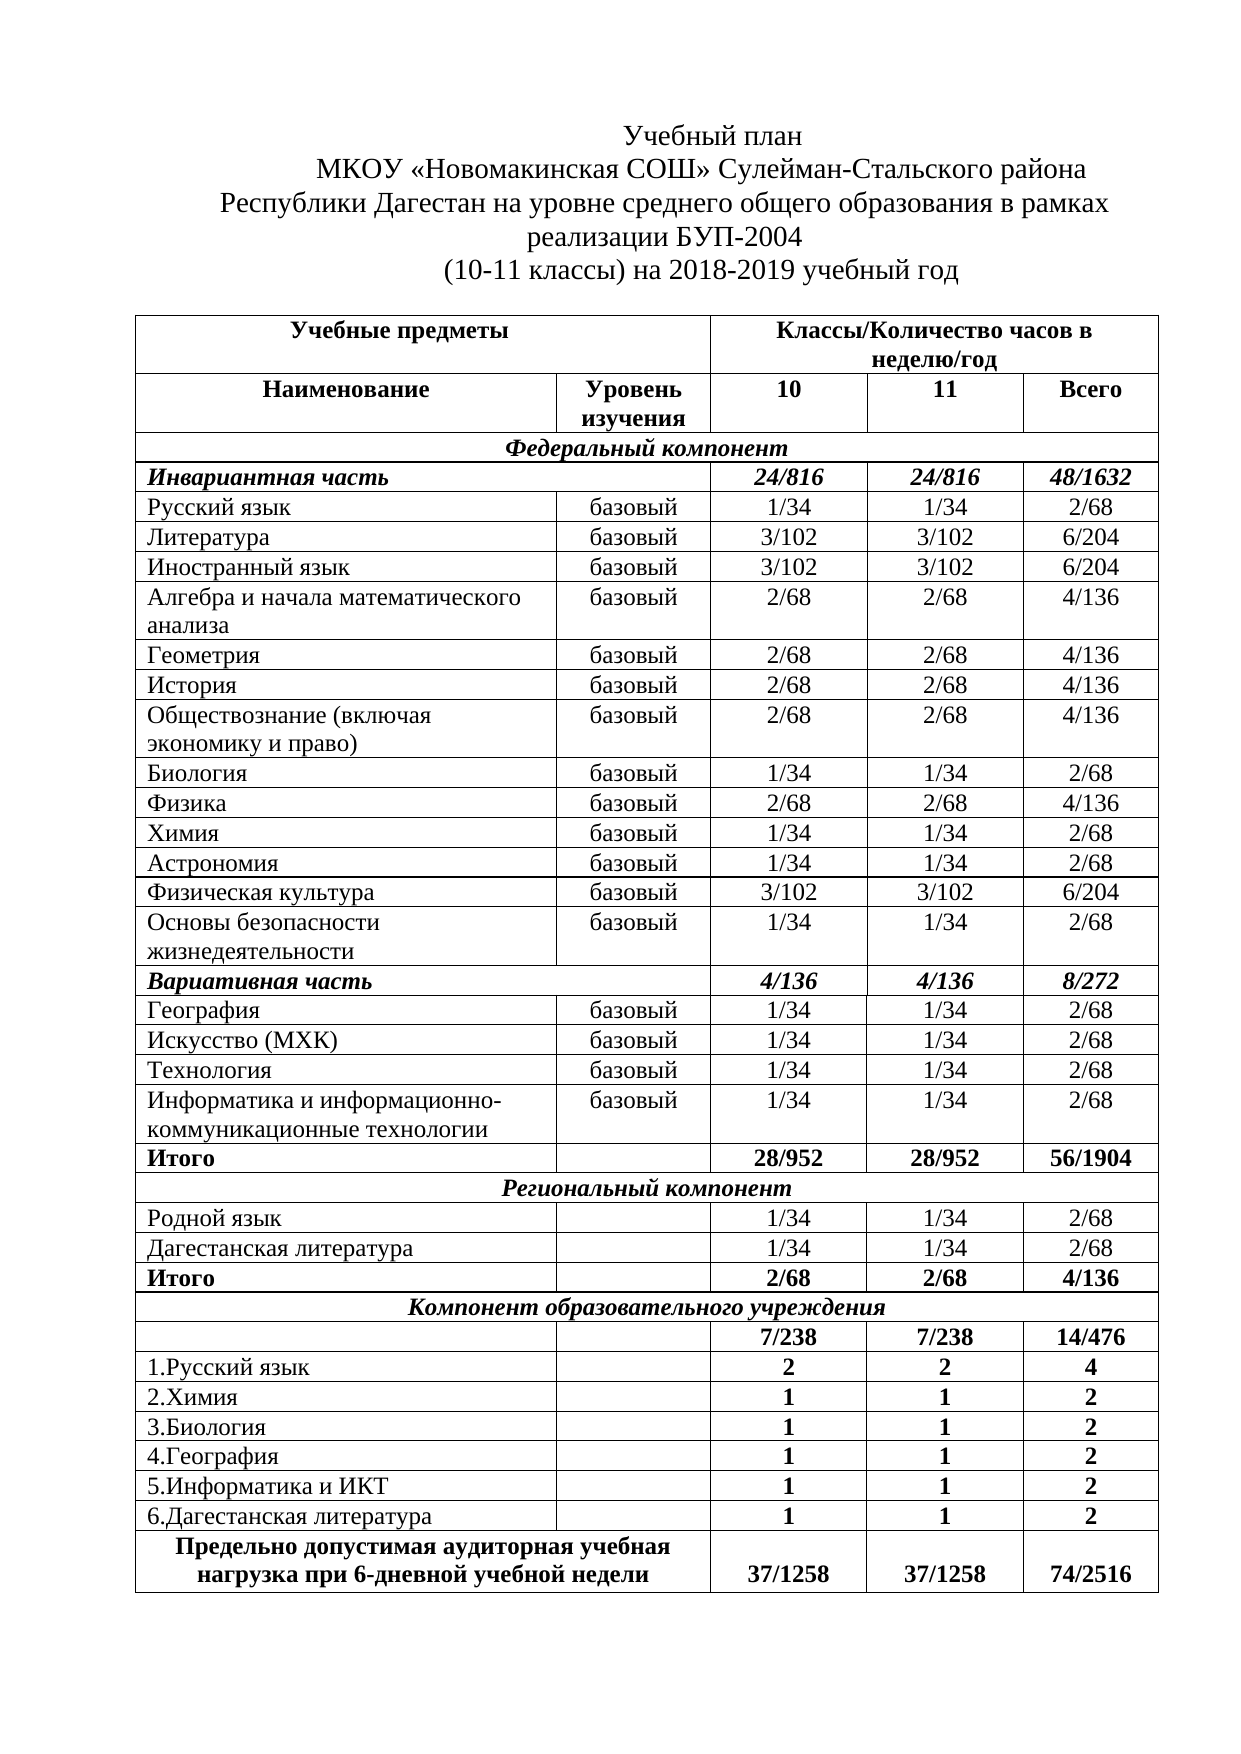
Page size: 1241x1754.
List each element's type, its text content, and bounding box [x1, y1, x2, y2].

table_cell 4/136 [868, 966, 1023, 994]
table_cell 3/102 [868, 878, 1023, 906]
table_cell [557, 1144, 710, 1172]
table_cell базовый [557, 878, 710, 906]
table_cell 2/68 [1024, 818, 1158, 847]
table_cell 6/204 [1024, 552, 1158, 581]
table_cell 7/238 [711, 1322, 866, 1351]
table_cell 7/238 [867, 1322, 1023, 1351]
table_cell Биология [136, 758, 556, 787]
table_cell 11 [868, 374, 1023, 432]
table_cell 2 [711, 1352, 866, 1381]
table_cell [557, 1352, 710, 1381]
table_cell Астрономия [136, 848, 556, 876]
table_cell 1 [867, 1382, 1023, 1411]
table_cell 2/68 [868, 640, 1023, 669]
table_cell базовый [557, 788, 710, 817]
table_cell 24/816 [868, 463, 1023, 491]
table_cell 28/952 [867, 1144, 1023, 1172]
table_cell [557, 1203, 710, 1232]
table_cell 4/136 [711, 966, 867, 994]
table_cell [557, 1263, 710, 1291]
table_cell 1 [867, 1471, 1023, 1500]
table_cell 2 [1024, 1471, 1158, 1500]
table_cell Предельно допустимая аудиторная учебная нагрузка при 6-дневной учебной недели [136, 1531, 710, 1592]
table_cell базовый [557, 552, 710, 581]
table_header Учебные предметы [136, 316, 710, 373]
table_cell базовый [557, 582, 710, 639]
table_cell 1/34 [711, 818, 867, 847]
table_cell 24/816 [711, 463, 867, 491]
table_cell 1/34 [868, 848, 1023, 876]
table_cell 1/34 [868, 758, 1023, 787]
table_cell 10 [711, 374, 867, 432]
table_cell 56/1904 [1024, 1144, 1158, 1172]
table_cell 2/68 [1024, 848, 1158, 876]
table_cell 1/34 [711, 848, 867, 876]
table_cell 2/68 [1024, 758, 1158, 787]
table_cell Основы безопасности жизнедеятельности [136, 907, 556, 965]
table_cell 1/34 [867, 1203, 1023, 1232]
table_cell Итого [136, 1144, 556, 1172]
table_cell 28/952 [711, 1144, 866, 1172]
table_cell 1 [867, 1501, 1023, 1530]
table_cell 1 [867, 1441, 1023, 1470]
table_cell 2/68 [711, 670, 867, 699]
table_cell 4/136 [1024, 640, 1158, 669]
table_cell [557, 1441, 710, 1470]
table_cell Компонент образовательного учреждения [136, 1293, 1158, 1321]
table_cell 2/68 [711, 640, 867, 669]
table_cell базовый [557, 640, 710, 669]
table_cell 4/136 [1024, 582, 1158, 639]
table_cell Региональный компонент [136, 1173, 1158, 1202]
table_cell 1/34 [867, 1233, 1023, 1262]
table_cell 3/102 [711, 522, 867, 551]
table_cell Вариативная часть [136, 966, 710, 994]
table_cell 1 [711, 1382, 866, 1411]
table_cell 2/68 [711, 788, 867, 817]
table_cell 74/2516 [1024, 1531, 1158, 1592]
table_cell базовый [557, 522, 710, 551]
text Учебный план [207, 118, 1152, 152]
table_cell базовый [557, 907, 710, 965]
table_cell 1/34 [711, 758, 867, 787]
table_cell Физическая культура [136, 878, 556, 906]
table_cell Инвариантная часть [136, 463, 710, 491]
table_cell 1 [711, 1501, 866, 1530]
table_cell 2/68 [868, 582, 1023, 639]
table_cell Федеральный компонент [136, 433, 1158, 461]
table_cell 2/68 [867, 1263, 1023, 1291]
table_cell 4/136 [1024, 788, 1158, 817]
table_cell 2 [1024, 1501, 1158, 1530]
table_cell 1.Русский язык [136, 1352, 556, 1381]
table_cell 1/34 [867, 996, 1023, 1024]
table_cell 2/68 [1024, 996, 1158, 1024]
table_cell 1/34 [711, 492, 867, 521]
table_cell 2/68 [1024, 1085, 1158, 1142]
table_cell [557, 1471, 710, 1500]
table_cell 2/68 [868, 670, 1023, 699]
table_cell 1/34 [711, 1085, 866, 1142]
table_cell 2/68 [1024, 492, 1158, 521]
table_cell базовый [557, 848, 710, 876]
table_cell Информатика и информационно- коммуникационные технологии [136, 1085, 556, 1142]
table_cell 6/204 [1024, 522, 1158, 551]
table_cell Наименование [136, 374, 556, 432]
table_cell 2/68 [1024, 1203, 1158, 1232]
table_cell Физика [136, 788, 556, 817]
table_cell Итого [136, 1263, 556, 1291]
table_cell Дагестанская литература [136, 1233, 556, 1262]
table_cell 2/68 [868, 788, 1023, 817]
table_cell базовый [557, 1025, 710, 1054]
table_cell 2/68 [711, 700, 867, 757]
table_cell 8/272 [1024, 966, 1158, 994]
table_cell 6/204 [1024, 878, 1158, 906]
table_cell 1/34 [867, 1055, 1023, 1084]
table_cell Родной язык [136, 1203, 556, 1232]
text (10-11 классы) на 2018-2019 учебный год [177, 252, 1152, 286]
table_cell 6.Дагестанская литература [136, 1501, 556, 1530]
table_cell 1/34 [711, 1025, 866, 1054]
table_cell 4/136 [1024, 700, 1158, 757]
table_cell 2/68 [868, 700, 1023, 757]
table_cell 3.Биология [136, 1412, 556, 1440]
table_cell 3/102 [711, 552, 867, 581]
table_cell Геометрия [136, 640, 556, 669]
table_cell 1/34 [711, 996, 866, 1024]
table_cell базовый [557, 1085, 710, 1142]
table_cell Алгебра и начала математического анализа [136, 582, 556, 639]
table_cell Всего [1024, 374, 1158, 432]
table_cell базовый [557, 700, 710, 757]
table_cell История [136, 670, 556, 699]
table_cell 2 [1024, 1412, 1158, 1440]
table_cell 2/68 [711, 1263, 866, 1291]
table_cell 1 [711, 1441, 866, 1470]
table_cell [557, 1412, 710, 1440]
table_cell базовый [557, 818, 710, 847]
table_cell Технология [136, 1055, 556, 1084]
table_cell 3/102 [868, 522, 1023, 551]
table_cell базовый [557, 492, 710, 521]
table_cell 1/34 [867, 1085, 1023, 1142]
table_cell Литература [136, 522, 556, 551]
table_cell 1 [711, 1412, 866, 1440]
table_cell 2/68 [1024, 1055, 1158, 1084]
table_cell базовый [557, 1055, 710, 1084]
table_cell базовый [557, 996, 710, 1024]
table_header Классы/Количество часов в неделю/год [711, 316, 1158, 373]
table_cell Искусство (МХК) [136, 1025, 556, 1054]
table_cell [557, 1322, 710, 1351]
table_cell 4/136 [1024, 1263, 1158, 1291]
text МКОУ «Новомакинская СОШ» Сулейман-Стальского района Республики Дагестан на уровне среднего общего образования в рамках реализации БУП-2004 [177, 152, 1152, 252]
table_cell Химия [136, 818, 556, 847]
table_cell 4/136 [1024, 670, 1158, 699]
table_cell 1 [711, 1471, 866, 1500]
table_cell 14/476 [1024, 1322, 1158, 1351]
table_cell 37/1258 [711, 1531, 866, 1592]
table_cell базовый [557, 670, 710, 699]
table_cell 1/34 [711, 1203, 866, 1232]
table_cell [557, 1233, 710, 1262]
table_cell базовый [557, 758, 710, 787]
table_cell 1/34 [868, 818, 1023, 847]
table_cell 1/34 [711, 1055, 866, 1084]
table_cell Обществознание (включая экономику и право) [136, 700, 556, 757]
table_cell 3/102 [711, 878, 867, 906]
table_cell [136, 1322, 556, 1351]
table_cell Уровень изучения [557, 374, 710, 432]
table_cell 1 [867, 1412, 1023, 1440]
table_cell 2.Химия [136, 1382, 556, 1411]
table_cell 2 [1024, 1441, 1158, 1470]
table_cell 1/34 [868, 492, 1023, 521]
table_cell 2 [867, 1352, 1023, 1381]
table_cell 37/1258 [867, 1531, 1023, 1592]
table_cell 1/34 [868, 907, 1023, 965]
table_cell 1/34 [711, 1233, 866, 1262]
table_cell [557, 1501, 710, 1530]
table_cell 2/68 [1024, 907, 1158, 965]
table_cell [557, 1382, 710, 1411]
table_cell 2/68 [711, 582, 867, 639]
table_cell 3/102 [868, 552, 1023, 581]
table_cell 4.География [136, 1441, 556, 1470]
table_cell 1/34 [867, 1025, 1023, 1054]
table_cell Иностранный язык [136, 552, 556, 581]
table_cell 2 [1024, 1382, 1158, 1411]
table_cell География [136, 996, 556, 1024]
table_cell Русский язык [136, 492, 556, 521]
table_cell 4 [1024, 1352, 1158, 1381]
table_cell 2/68 [1024, 1233, 1158, 1262]
table_cell 48/1632 [1024, 463, 1158, 491]
table_cell 5.Информатика и ИКТ [136, 1471, 556, 1500]
table_cell 2/68 [1024, 1025, 1158, 1054]
table_cell 1/34 [711, 907, 867, 965]
